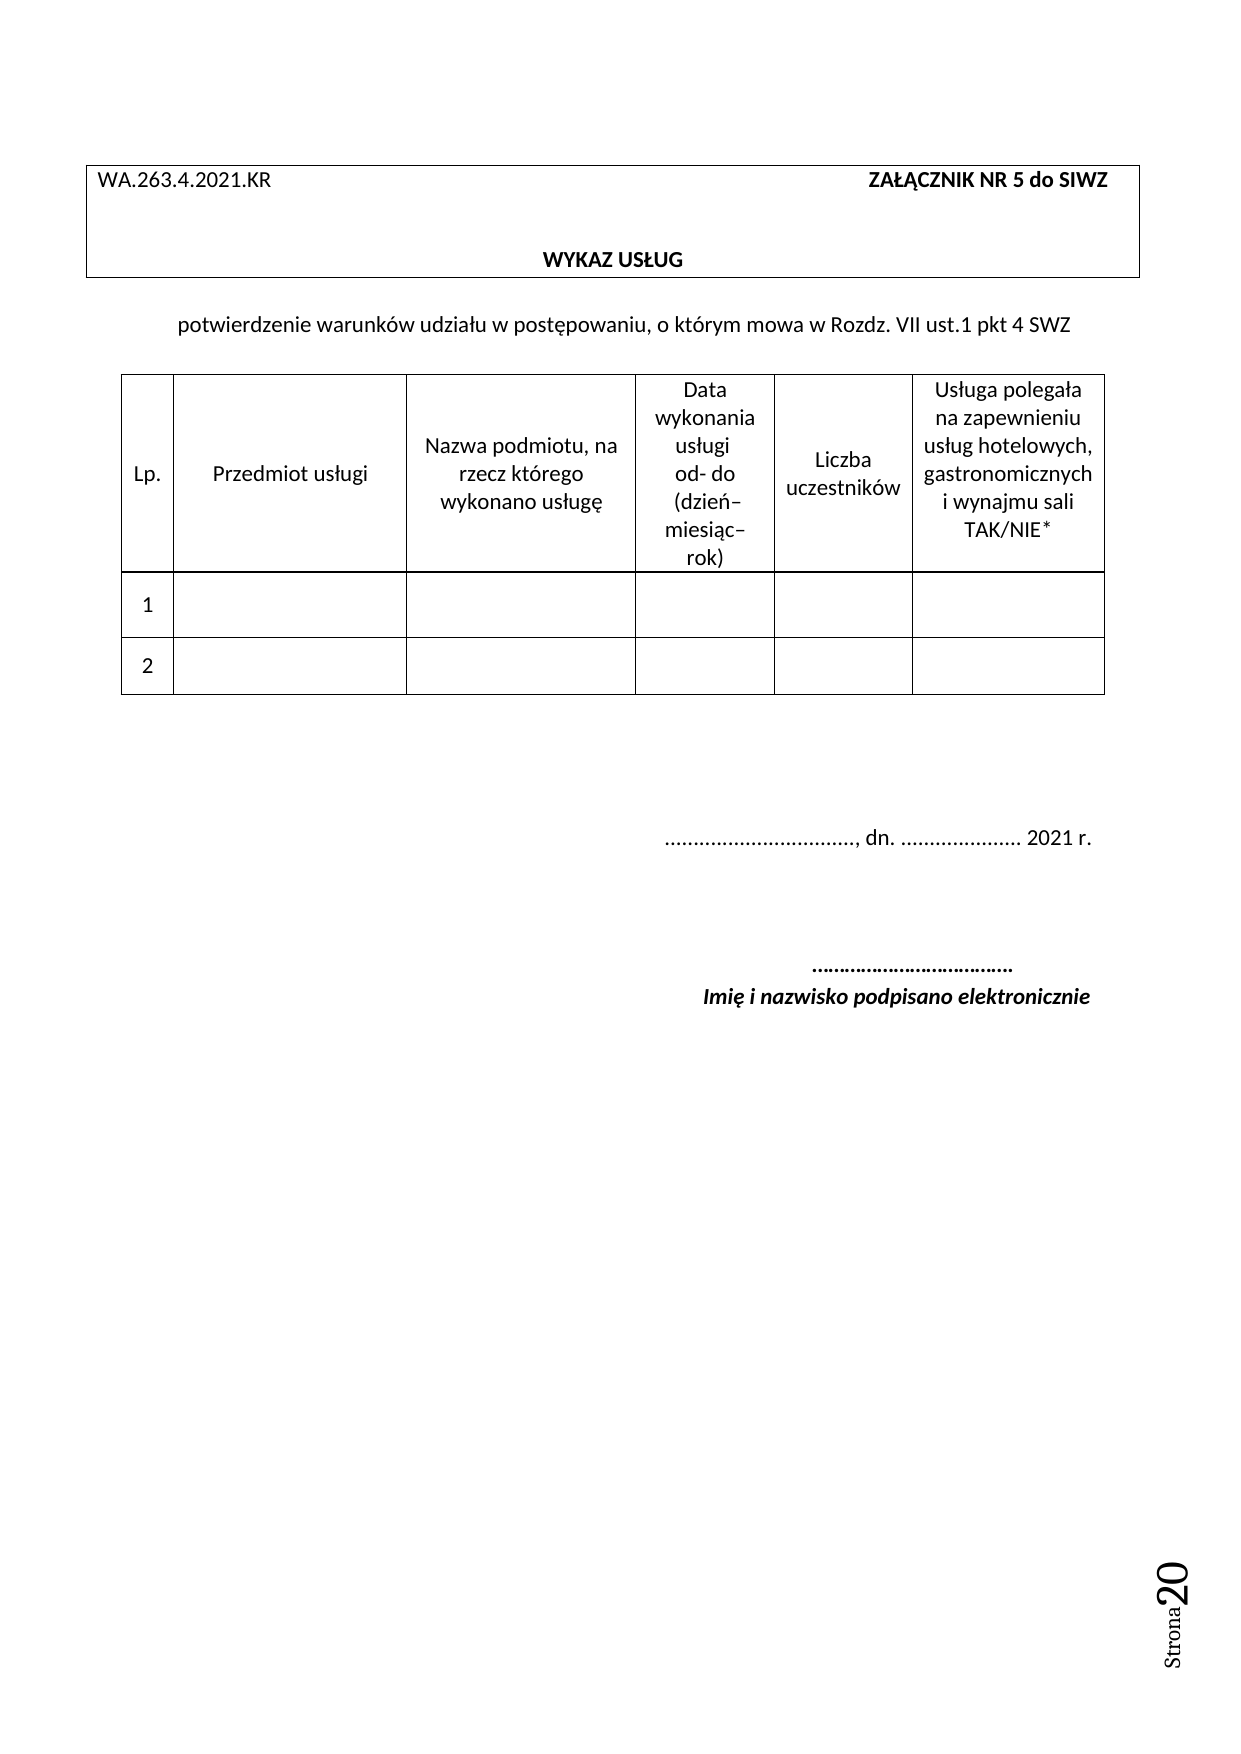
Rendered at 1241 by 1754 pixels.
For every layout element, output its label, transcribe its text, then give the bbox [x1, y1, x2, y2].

text Imię i nazwisko podpisano elektronicznie [121, 982, 1093, 1010]
table_cell [174, 573, 406, 637]
table_cell [913, 573, 1104, 637]
table_cell [407, 573, 635, 637]
text ………………………………. [121, 950, 1093, 978]
table_cell [407, 638, 635, 694]
table_cell [775, 573, 912, 637]
table_cell [636, 573, 774, 637]
table_cell 2 [122, 638, 173, 694]
table_cell [636, 638, 774, 694]
table_header WA.263.4.2021.KR ZAŁĄCZNIK NR 5 do SIWZ [87, 166, 1139, 245]
text potwierdzenie warunków udziału w postępowaniu, o którym mowa w Rozdz. VII ust.1 pkt 4 SWZ [121, 310, 1105, 338]
table_header Przedmiot usługi [174, 375, 406, 571]
table_cell [913, 638, 1104, 694]
table_cell 1 [122, 573, 173, 637]
table_header Usługa polegała na zapewnieniu usług hotelowych, gastronomicznych i wynajmu sali TAK/NIE* [913, 375, 1104, 571]
table_cell Wykaz USŁUG [87, 245, 1139, 277]
table_header Data wykonania usługi od- do (dzień–miesiąc–rok) [636, 375, 774, 571]
text ................................., dn. ..................... 2021 r. [121, 823, 1093, 851]
table_cell [775, 638, 912, 694]
table_cell [174, 638, 406, 694]
table_header Lp. [122, 375, 173, 571]
table_header Nazwa podmiotu, na rzecz którego wykonano usługę [407, 375, 635, 571]
table_header Liczba uczestników [775, 375, 912, 571]
